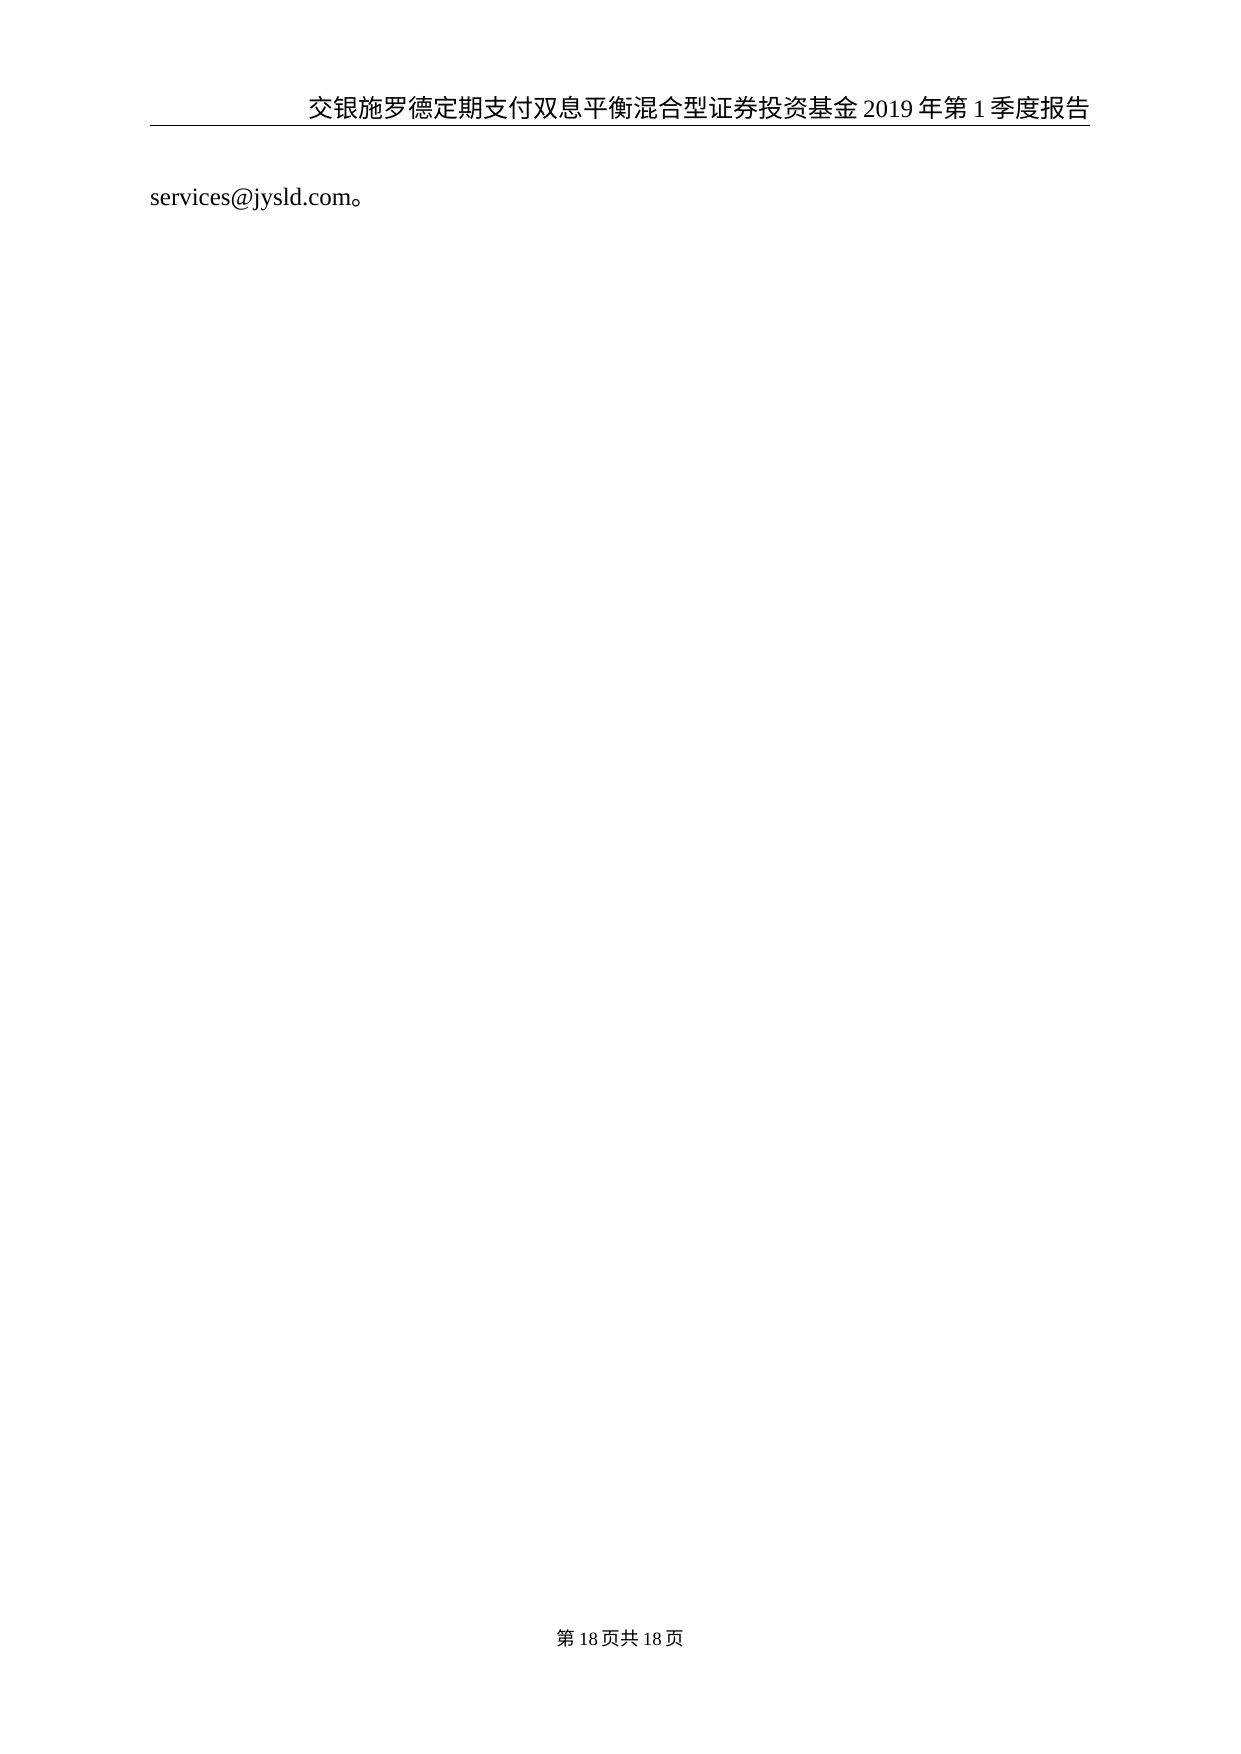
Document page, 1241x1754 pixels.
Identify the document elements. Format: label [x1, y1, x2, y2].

text [150, 162, 1090, 227]
